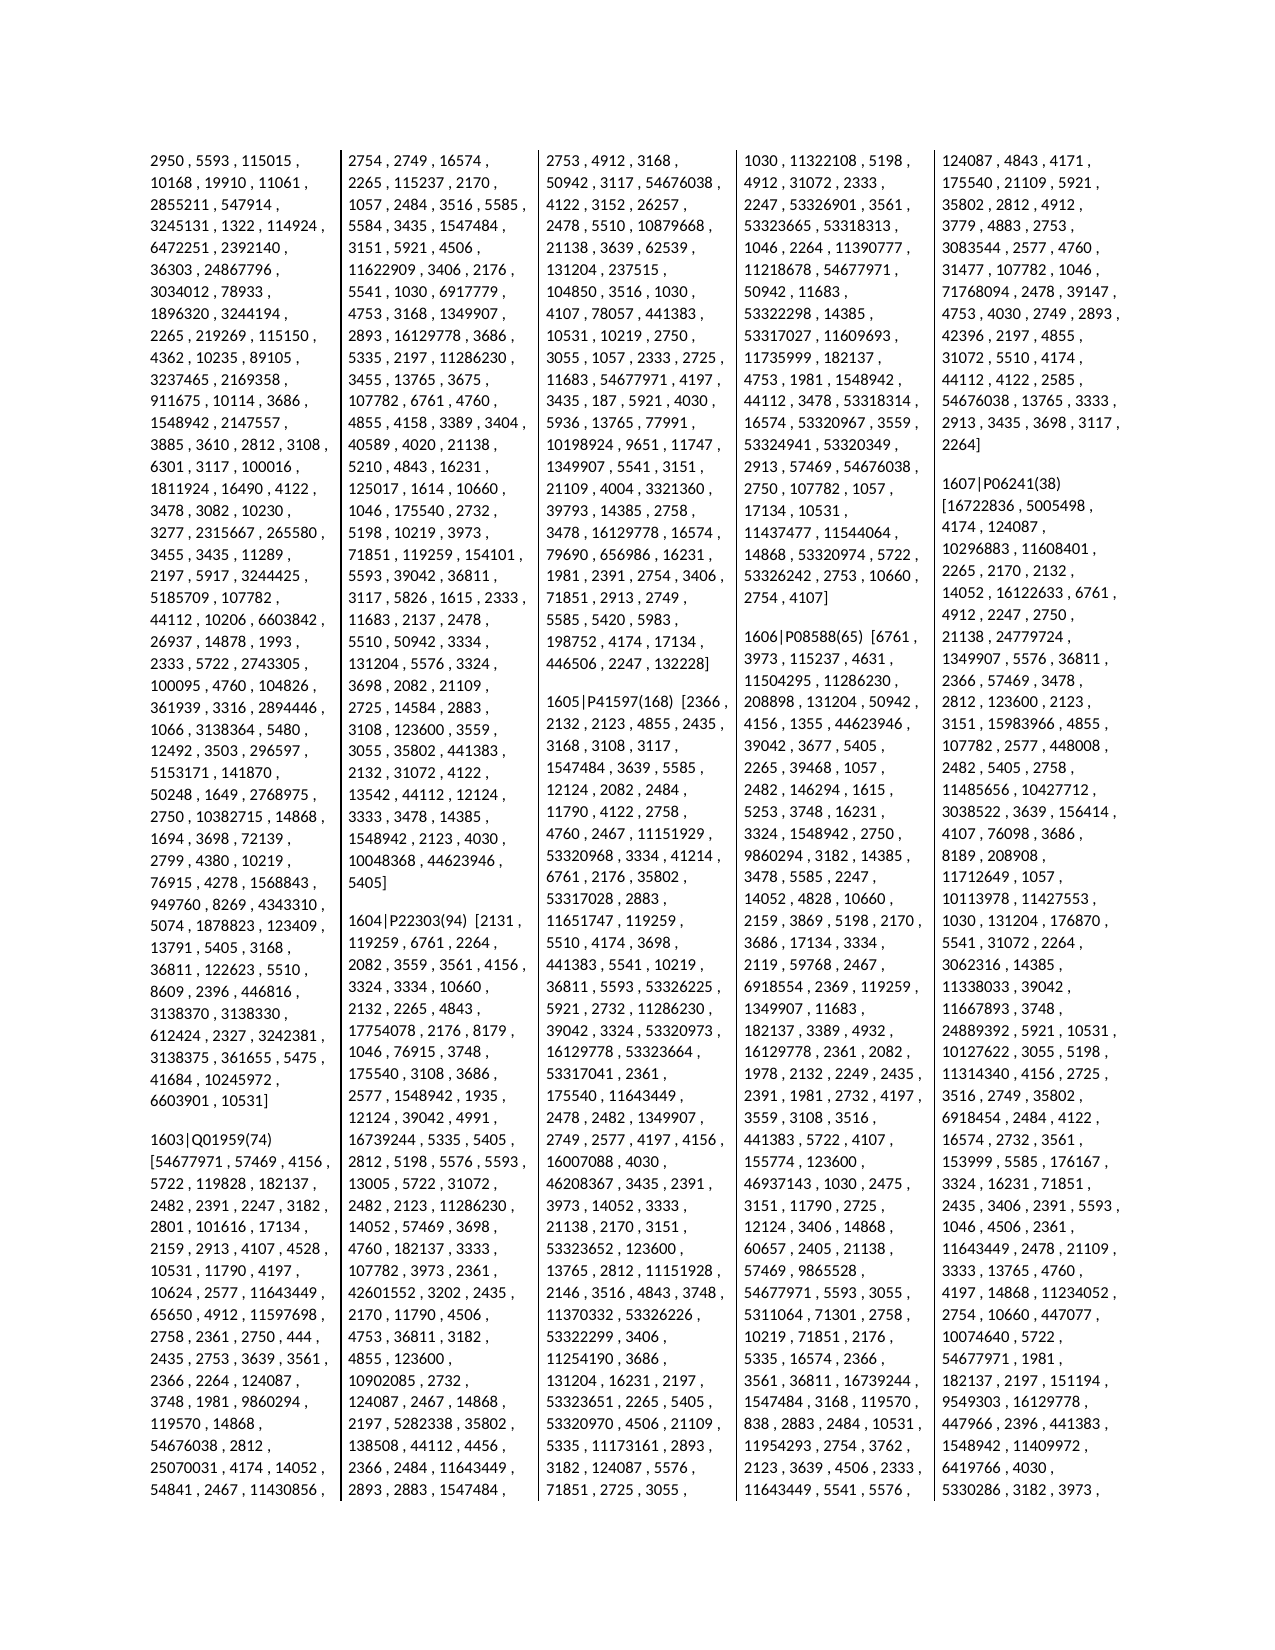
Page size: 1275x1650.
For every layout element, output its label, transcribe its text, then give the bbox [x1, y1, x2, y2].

text 1603|Q01959(74) [54677971 , 57469 , 4156 , 5722 , 119828 , 182137 , 2482 , 2391 , 2247 , 3182 , 2801 , 101616 , 17134 , 2159 , 2913 , 4107 , 4528 , 10531 , 11790 , 4197 , 10624 , 2577 , 11643449 , 65650 , 4912 , 11597698 , 2758 , 2361 , 2750 , 444 , 2435 , 2753 , 3639 , 3561 , 2366 , 2264 , 124087 , 3748 , 1981 , 9860294 , 119570 , 14868 , 54676038 , 2812 , 25070031 , 4174 , 14052 , 54841 , 2467 , 11430856 , 2754 , 2749 , 16574 , 2265 , 115237 , 2170 , 1057 , 2484 , 3516 , 5585 , 5584 , 3435 , 1547484 , 3151 , 5921 , 4506 , 11622909 , 3406 , 2176 , 5541 , 1030 , 6917779 , 4753 , 3168 , 1349907 , 2893 , 16129778 , 3686 , 5335 , 2197 , 11286230 , 3455 , 13765 , 3675 , 107782 , 6761 , 4760 , 4855 , 4158 , 3389 , 3404 , 40589 , 4020 , 21138 , 5210 , 4843 , 16231 , 125017 , 1614 , 10660 , 1046 , 175540 , 2732 , 5198 , 10219 , 3973 , 71851 , 119259 , 154101 , 5593 , 39042 , 36811 , 3117 , 5826 , 1615 , 2333 , 11683 , 2137 , 2478 , 5510 , 50942 , 3334 , 131204 , 5576 , 3324 , 3698 , 2082 , 21109 , 2725 , 14584 , 2883 , 3108 , 123600 , 3559 , 3055 , 35802 , 441383 , 2132 , 31072 , 4122 , 13542 , 44112 , 12124 , 3333 , 3478 , 14385 , 1548942 , 2123 , 4030 , 10048368 , 44623946 , 5405] [348, 150, 531, 892]
text 1605|P41597(168) [2366 , 2132 , 2123 , 4855 , 2435 , 3168 , 3108 , 3117 , 1547484 , 3639 , 5585 , 12124 , 2082 , 2484 , 11790 , 4122 , 2758 , 4760 , 2467 , 11151929 , 53320968 , 3334 , 41214 , 6761 , 2176 , 35802 , 53317028 , 2883 , 11651747 , 119259 , 5510 , 4174 , 3698 , 441383 , 5541 , 10219 , 36811 , 5593 , 53326225 , 5921 , 2732 , 11286230 , 39042 , 3324 , 53320973 , 16129778 , 53323664 , 53317041 , 2361 , 175540 , 11643449 , 2478 , 2482 , 1349907 , 2749 , 2577 , 4197 , 4156 , 16007088 , 4030 , 46208367 , 3435 , 2391 , 3973 , 14052 , 3333 , 21138 , 2170 , 3151 , 53323652 , 123600 , 13765 , 2812 , 11151928 , 2146 , 3516 , 4843 , 3748 , 11370332 , 53326226 , 53322299 , 3406 , 11254190 , 3686 , 131204 , 16231 , 2197 , 53323651 , 2265 , 5405 , 53320970 , 4506 , 21109 , 5335 , 11173161 , 2893 , 3182 , 124087 , 5576 , 71851 , 2725 , 3055 , 1030 , 11322108 , 5198 , 4912 , 31072 , 2333 , 2247 , 53326901 , 3561 , 53323665 , 53318313 , 1046 , 2264 , 11390777 , 11218678 , 54677971 , 50942 , 11683 , 53322298 , 14385 , 53317027 , 11609693 , 11735999 , 182137 , 4753 , 1981 , 1548942 , 44112 , 3478 , 53318314 , 16574 , 53320967 , 3559 , 53324941 , 53320349 , 2913 , 57469 , 54676038 , 2750 , 107782 , 1057 , 17134 , 10531 , 11437477 , 11544064 , 14868 , 53320974 , 5722 , 53326242 , 2753 , 10660 , 2754 , 4107] [546, 692, 729, 1499]
text 1606|P08588(65) [6761 , 3973 , 115237 , 4631 , 11504295 , 11286230 , 208898 , 131204 , 50942 , 4156 , 1355 , 44623946 , 39042 , 3677 , 5405 , 2265 , 39468 , 1057 , 2482 , 146294 , 1615 , 5253 , 3748 , 16231 , 3324 , 1548942 , 2750 , 9860294 , 3182 , 14385 , 3478 , 5585 , 2247 , 14052 , 4828 , 10660 , 2159 , 3869 , 5198 , 2170 , 3686 , 17134 , 3334 , 2119 , 59768 , 2467 , 6918554 , 2369 , 119259 , 1349907 , 11683 , 182137 , 3389 , 4932 , 16129778 , 2361 , 2082 , 1978 , 2132 , 2249 , 2435 , 2391 , 1981 , 2732 , 4197 , 3559 , 3108 , 3516 , 441383 , 5722 , 4107 , 155774 , 123600 , 46937143 , 1030 , 2475 , 3151 , 11790 , 2725 , 12124 , 3406 , 14868 , 60657 , 2405 , 21138 , 57469 , 9865528 , 54677971 , 5593 , 3055 , 5311064 , 71301 , 2758 , 10219 , 71851 , 2176 , 5335 , 16574 , 2366 , 3561 , 36811 , 16739244 , 1547484 , 3168 , 119570 , 838 , 2883 , 2484 , 10531 , 11954293 , 2754 , 3762 , 2123 , 3639 , 4506 , 2333 , 11643449 , 5541 , 5576 , 124087 , 4843 , 4171 , 175540 , 21109 , 5921 , 35802 , 2812 , 4912 , 3779 , 4883 , 2753 , 3083544 , 2577 , 4760 , 31477 , 107782 , 1046 , 71768094 , 2478 , 39147 , 4753 , 4030 , 2749 , 2893 , 42396 , 2197 , 4855 , 31072 , 5510 , 4174 , 44112 , 4122 , 2585 , 54676038 , 13765 , 3333 , 2913 , 3435 , 3698 , 3117 , 2264] [744, 626, 927, 1499]
text 1604|P22303(94) [2131 , 119259 , 6761 , 2264 , 2082 , 3559 , 3561 , 4156 , 3324 , 3334 , 10660 , 2132 , 2265 , 4843 , 17754078 , 2176 , 8179 , 1046 , 76915 , 3748 , 175540 , 3108 , 3686 , 2577 , 1548942 , 1935 , 12124 , 39042 , 4991 , 16739244 , 5335 , 5405 , 2812 , 5198 , 5576 , 5593 , 13005 , 5722 , 31072 , 2482 , 2123 , 11286230 , 14052 , 57469 , 3698 , 4760 , 182137 , 3333 , 107782 , 3973 , 2361 , 42601552 , 3202 , 2435 , 2170 , 11790 , 4506 , 4753 , 36811 , 3182 , 4855 , 123600 , 10902085 , 2732 , 124087 , 2467 , 14868 , 2197 , 5282338 , 35802 , 138508 , 44112 , 4456 , 2366 , 2484 , 11643449 , 2893 , 2883 , 1547484 , 2753 , 4912 , 3168 , 50942 , 3117 , 54676038 , 4122 , 3152 , 26257 , 2478 , 5510 , 10879668 , 21138 , 3639 , 62539 , 131204 , 237515 , 104850 , 3516 , 1030 , 4107 , 78057 , 441383 , 10531 , 10219 , 2750 , 3055 , 1057 , 2333 , 2725 , 11683 , 54677971 , 4197 , 3435 , 187 , 5921 , 4030 , 5936 , 13765 , 77991 , 10198924 , 9651 , 11747 , 1349907 , 5541 , 3151 , 21109 , 4004 , 3321360 , 39793 , 14385 , 2758 , 3478 , 16129778 , 16574 , 79690 , 656986 , 16231 , 1981 , 2391 , 2754 , 3406 , 71851 , 2913 , 2749 , 5585 , 5420 , 5983 , 198752 , 4174 , 17134 , 446506 , 2247 , 132228] [546, 150, 729, 673]
text 1605|P41597(168) [2366 , 2132 , 2123 , 4855 , 2435 , 3168 , 3108 , 3117 , 1547484 , 3639 , 5585 , 12124 , 2082 , 2484 , 11790 , 4122 , 2758 , 4760 , 2467 , 11151929 , 53320968 , 3334 , 41214 , 6761 , 2176 , 35802 , 53317028 , 2883 , 11651747 , 119259 , 5510 , 4174 , 3698 , 441383 , 5541 , 10219 , 36811 , 5593 , 53326225 , 5921 , 2732 , 11286230 , 39042 , 3324 , 53320973 , 16129778 , 53323664 , 53317041 , 2361 , 175540 , 11643449 , 2478 , 2482 , 1349907 , 2749 , 2577 , 4197 , 4156 , 16007088 , 4030 , 46208367 , 3435 , 2391 , 3973 , 14052 , 3333 , 21138 , 2170 , 3151 , 53323652 , 123600 , 13765 , 2812 , 11151928 , 2146 , 3516 , 4843 , 3748 , 11370332 , 53326226 , 53322299 , 3406 , 11254190 , 3686 , 131204 , 16231 , 2197 , 53323651 , 2265 , 5405 , 53320970 , 4506 , 21109 , 5335 , 11173161 , 2893 , 3182 , 124087 , 5576 , 71851 , 2725 , 3055 , 1030 , 11322108 , 5198 , 4912 , 31072 , 2333 , 2247 , 53326901 , 3561 , 53323665 , 53318313 , 1046 , 2264 , 11390777 , 11218678 , 54677971 , 50942 , 11683 , 53322298 , 14385 , 53317027 , 11609693 , 11735999 , 182137 , 4753 , 1981 , 1548942 , 44112 , 3478 , 53318314 , 16574 , 53320967 , 3559 , 53324941 , 53320349 , 2913 , 57469 , 54676038 , 2750 , 107782 , 1057 , 17134 , 10531 , 11437477 , 11544064 , 14868 , 53320974 , 5722 , 53326242 , 2753 , 10660 , 2754 , 4107] [744, 150, 927, 608]
text 1604|P22303(94) [2131 , 119259 , 6761 , 2264 , 2082 , 3559 , 3561 , 4156 , 3324 , 3334 , 10660 , 2132 , 2265 , 4843 , 17754078 , 2176 , 8179 , 1046 , 76915 , 3748 , 175540 , 3108 , 3686 , 2577 , 1548942 , 1935 , 12124 , 39042 , 4991 , 16739244 , 5335 , 5405 , 2812 , 5198 , 5576 , 5593 , 13005 , 5722 , 31072 , 2482 , 2123 , 11286230 , 14052 , 57469 , 3698 , 4760 , 182137 , 3333 , 107782 , 3973 , 2361 , 42601552 , 3202 , 2435 , 2170 , 11790 , 4506 , 4753 , 36811 , 3182 , 4855 , 123600 , 10902085 , 2732 , 124087 , 2467 , 14868 , 2197 , 5282338 , 35802 , 138508 , 44112 , 4456 , 2366 , 2484 , 11643449 , 2893 , 2883 , 1547484 , 2753 , 4912 , 3168 , 50942 , 3117 , 54676038 , 4122 , 3152 , 26257 , 2478 , 5510 , 10879668 , 21138 , 3639 , 62539 , 131204 , 237515 , 104850 , 3516 , 1030 , 4107 , 78057 , 441383 , 10531 , 10219 , 2750 , 3055 , 1057 , 2333 , 2725 , 11683 , 54677971 , 4197 , 3435 , 187 , 5921 , 4030 , 5936 , 13765 , 77991 , 10198924 , 9651 , 11747 , 1349907 , 5541 , 3151 , 21109 , 4004 , 3321360 , 39793 , 14385 , 2758 , 3478 , 16129778 , 16574 , 79690 , 656986 , 16231 , 1981 , 2391 , 2754 , 3406 , 71851 , 2913 , 2749 , 5585 , 5420 , 5983 , 198752 , 4174 , 17134 , 446506 , 2247 , 132228] [348, 910, 531, 1499]
